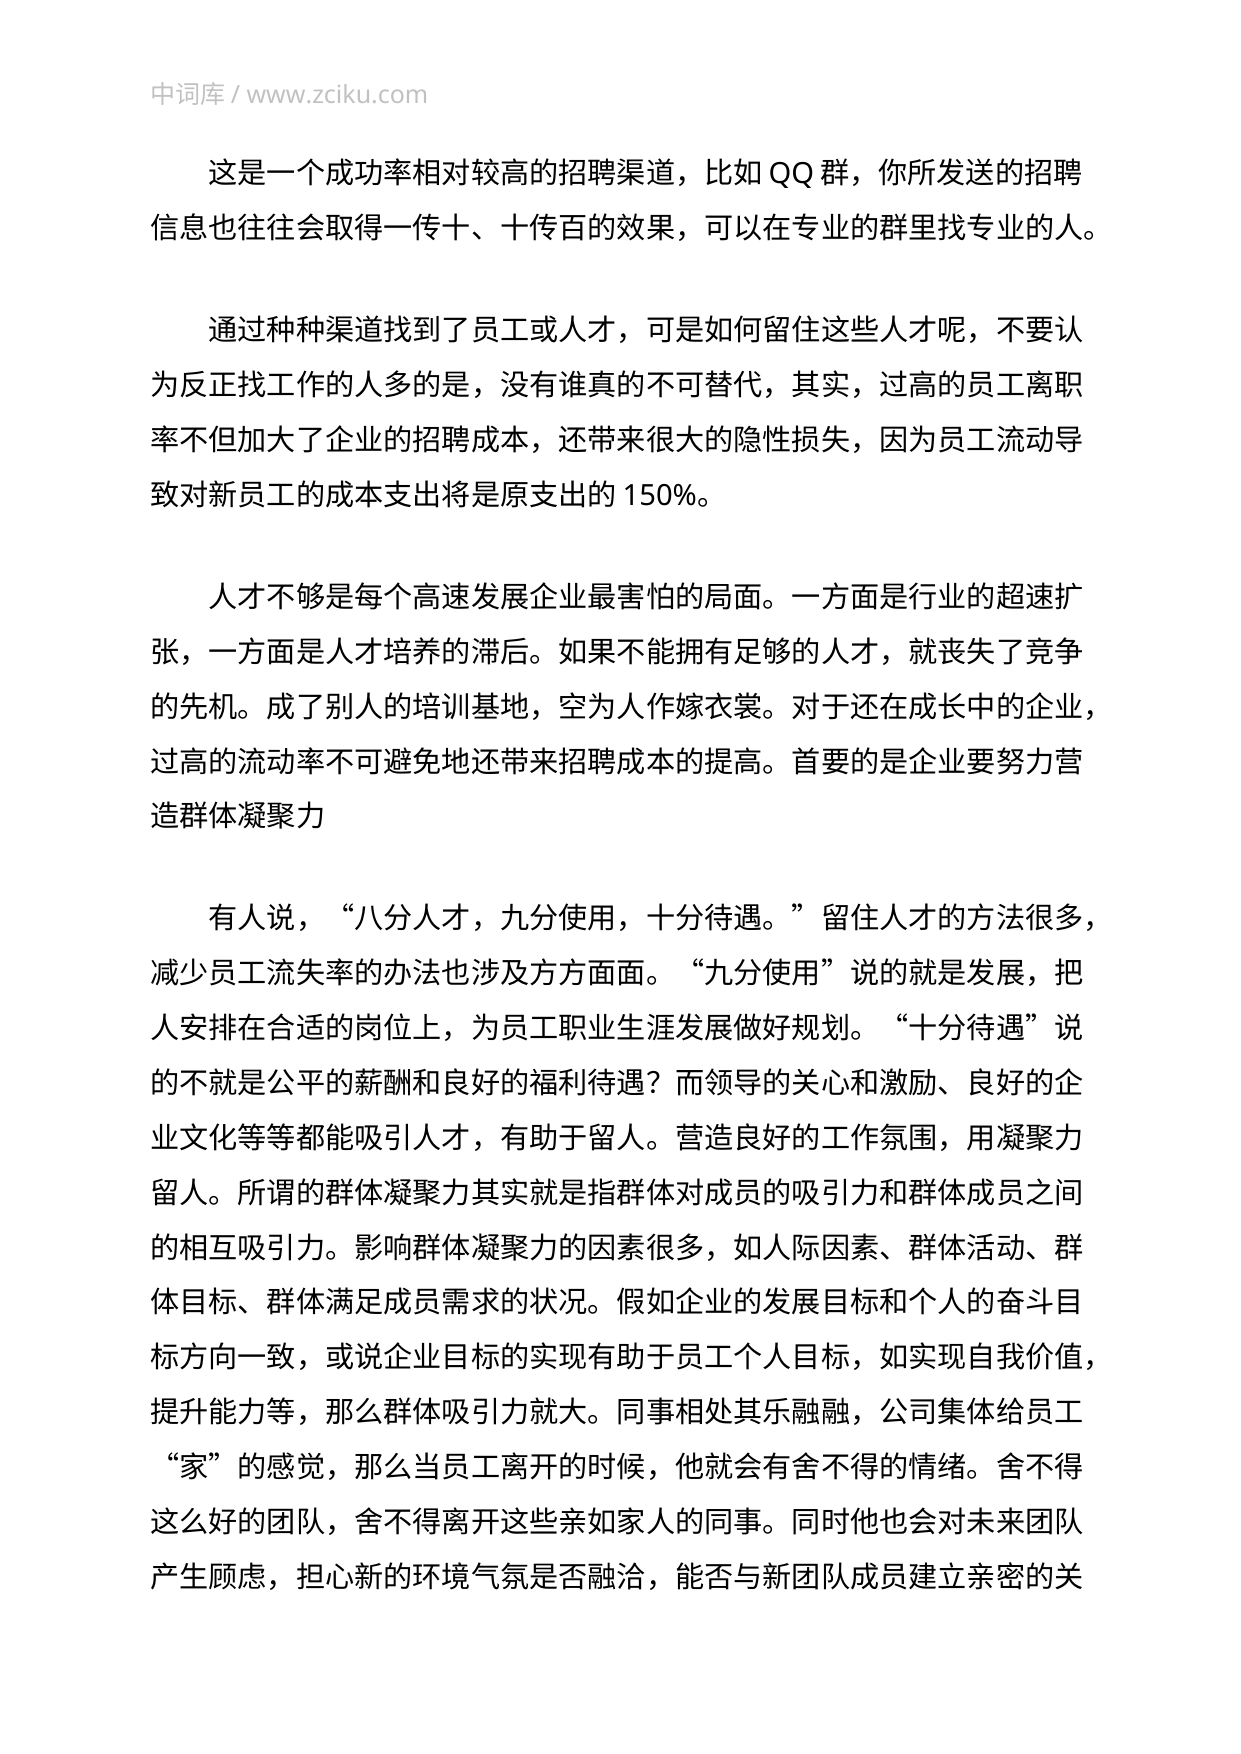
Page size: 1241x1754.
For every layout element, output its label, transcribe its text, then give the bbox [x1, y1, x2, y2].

text 这是一个成功率相对较高的招聘渠道，比如QQ群，你所发送的招聘信息也往往会取得一传十、十传百的效果，可以在专业的群里找专业的人。 [150, 150, 1090, 247]
text 通过种种渠道找到了员工或人才，可是如何留住这些人才呢，不要认为反正找工作的人多的是，没有谁真的不可替代，其实，过高的员工离职率不但加大了企业的招聘成本，还带来很大的隐性损失，因为员工流动导致对新员工的成本支出将是原支出的150%。 [150, 307, 1090, 514]
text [150, 895, 1090, 1596]
text 人才不够是每个高速发展企业最害怕的局面。一方面是行业的超速扩张，一方面是人才培养的滞后。如果不能拥有足够的人才，就丧失了竞争的先机。成了别人的培训基地，空为人作嫁衣裳。对于还在成长中的企业，过高的流动率不可避免地还带来招聘成本的提高。首要的是企业要努力营造群体凝聚力 [150, 573, 1090, 835]
